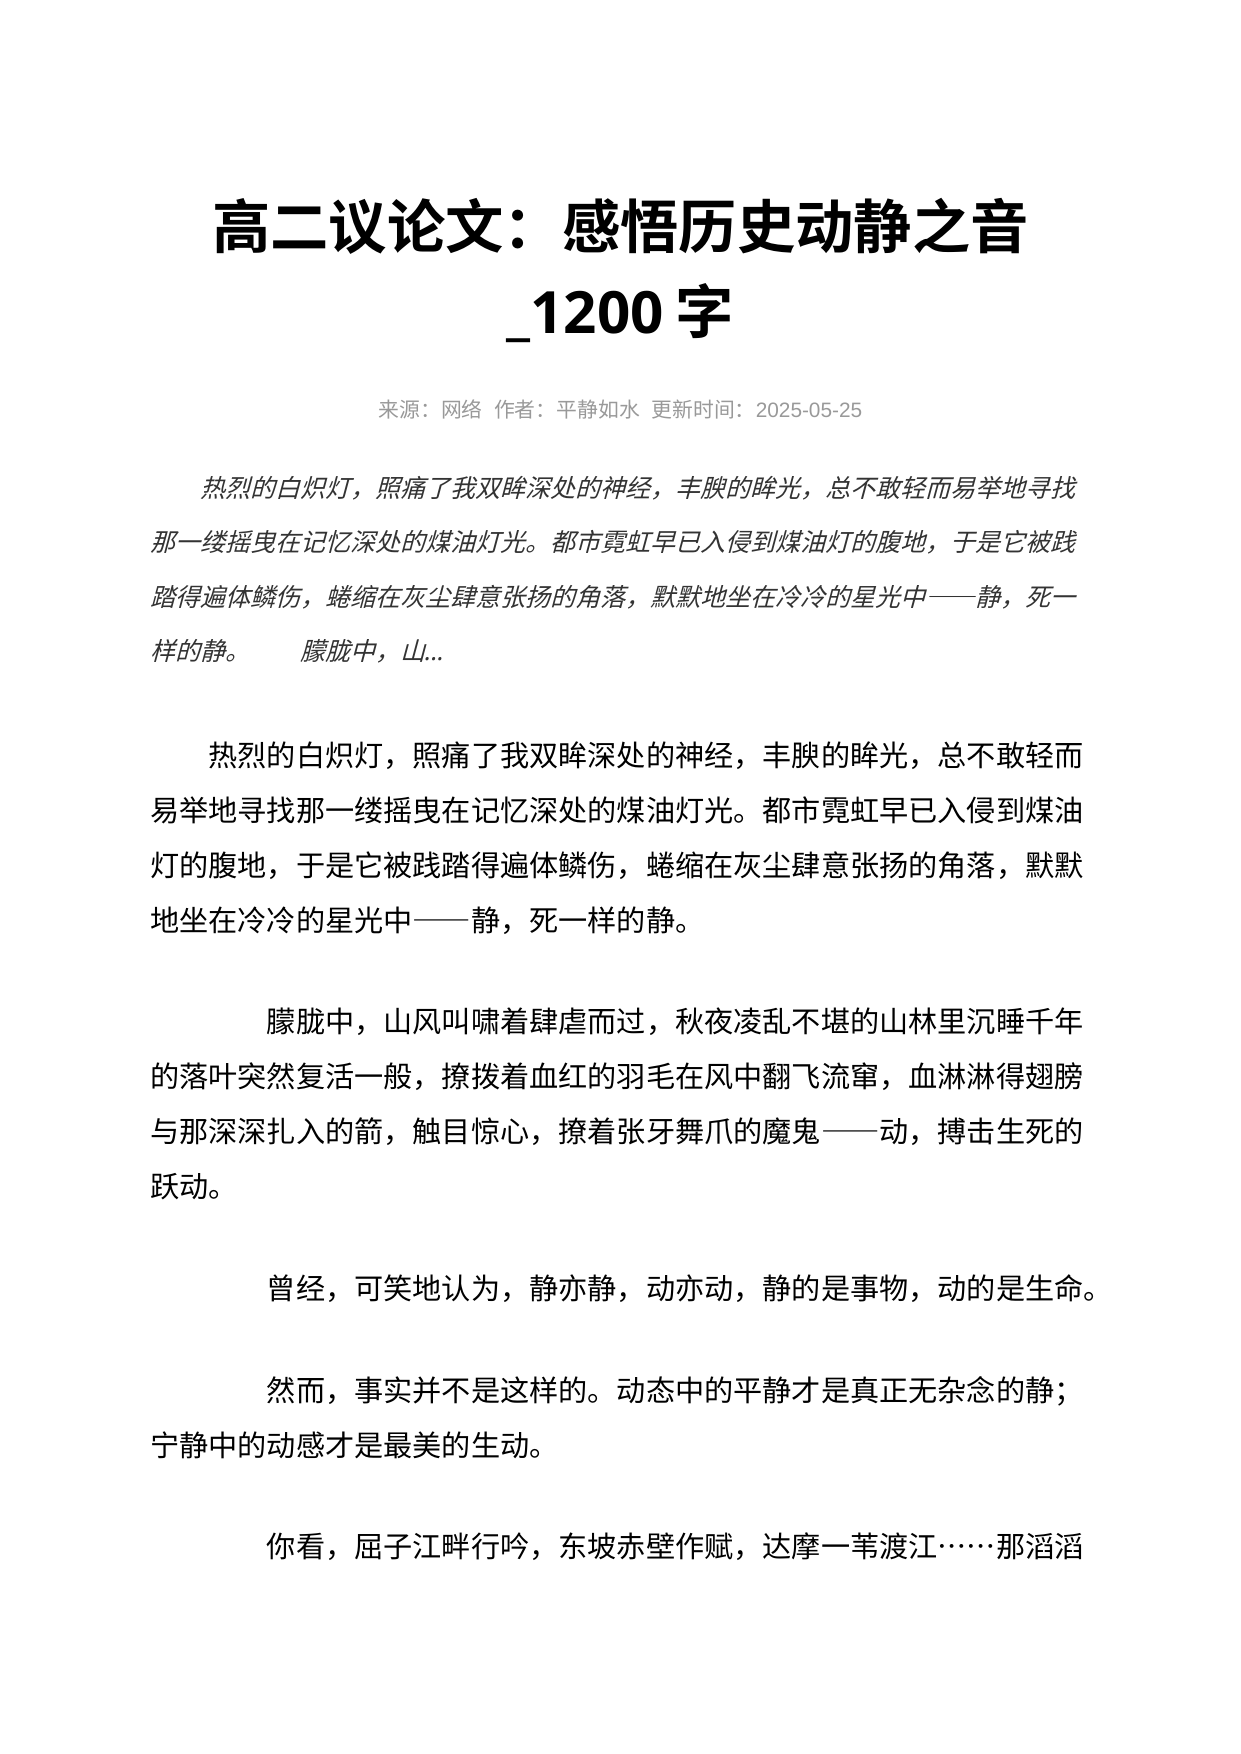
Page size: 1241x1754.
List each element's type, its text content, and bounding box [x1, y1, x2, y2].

text 然而，事实并不是这样的。动态中的平静才是真正无杂念的静；宁静中的动感才是最美的生动。 [150, 1367, 1090, 1464]
text 曾经，可笑地认为，静亦静，动亦动，静的是事物，动的是生命。 [150, 1266, 1090, 1308]
text 热烈的白炽灯，照痛了我双眸深处的神经，丰腴的眸光，总不敢轻而易举地寻找那一缕摇曳在记忆深处的煤油灯光。都市霓虹早已入侵到煤油灯的腹地，于是它被践踏得遍体鳞伤，蜷缩在灰尘肆意张扬的角落，默默地坐在冷冷的星光中——静，死一样的静。 朦胧中，山... [150, 468, 1090, 668]
text 来源：网络 作者：平静如水 更新时间：2025-05-25 [150, 397, 1090, 421]
text 朦胧中，山风叫啸着肆虐而过，秋夜凌乱不堪的山林里沉睡千年的落叶突然复活一般，撩拨着血红的羽毛在风中翻飞流窜，血淋淋得翅膀与那深深扎入的箭，触目惊心，撩着张牙舞爪的魔鬼——动，搏击生死的跃动。 [150, 999, 1090, 1206]
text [150, 1524, 1090, 1566]
text 热烈的白炽灯，照痛了我双眸深处的神经，丰腴的眸光，总不敢轻而易举地寻找那一缕摇曳在记忆深处的煤油灯光。都市霓虹早已入侵到煤油灯的腹地，于是它被践踏得遍体鳞伤，蜷缩在灰尘肆意张扬的角落，默默地坐在冷冷的星光中——静，死一样的静。 [150, 733, 1090, 939]
subtitle 高二议论文：感悟历史动静之音_1200字 [150, 181, 1090, 351]
